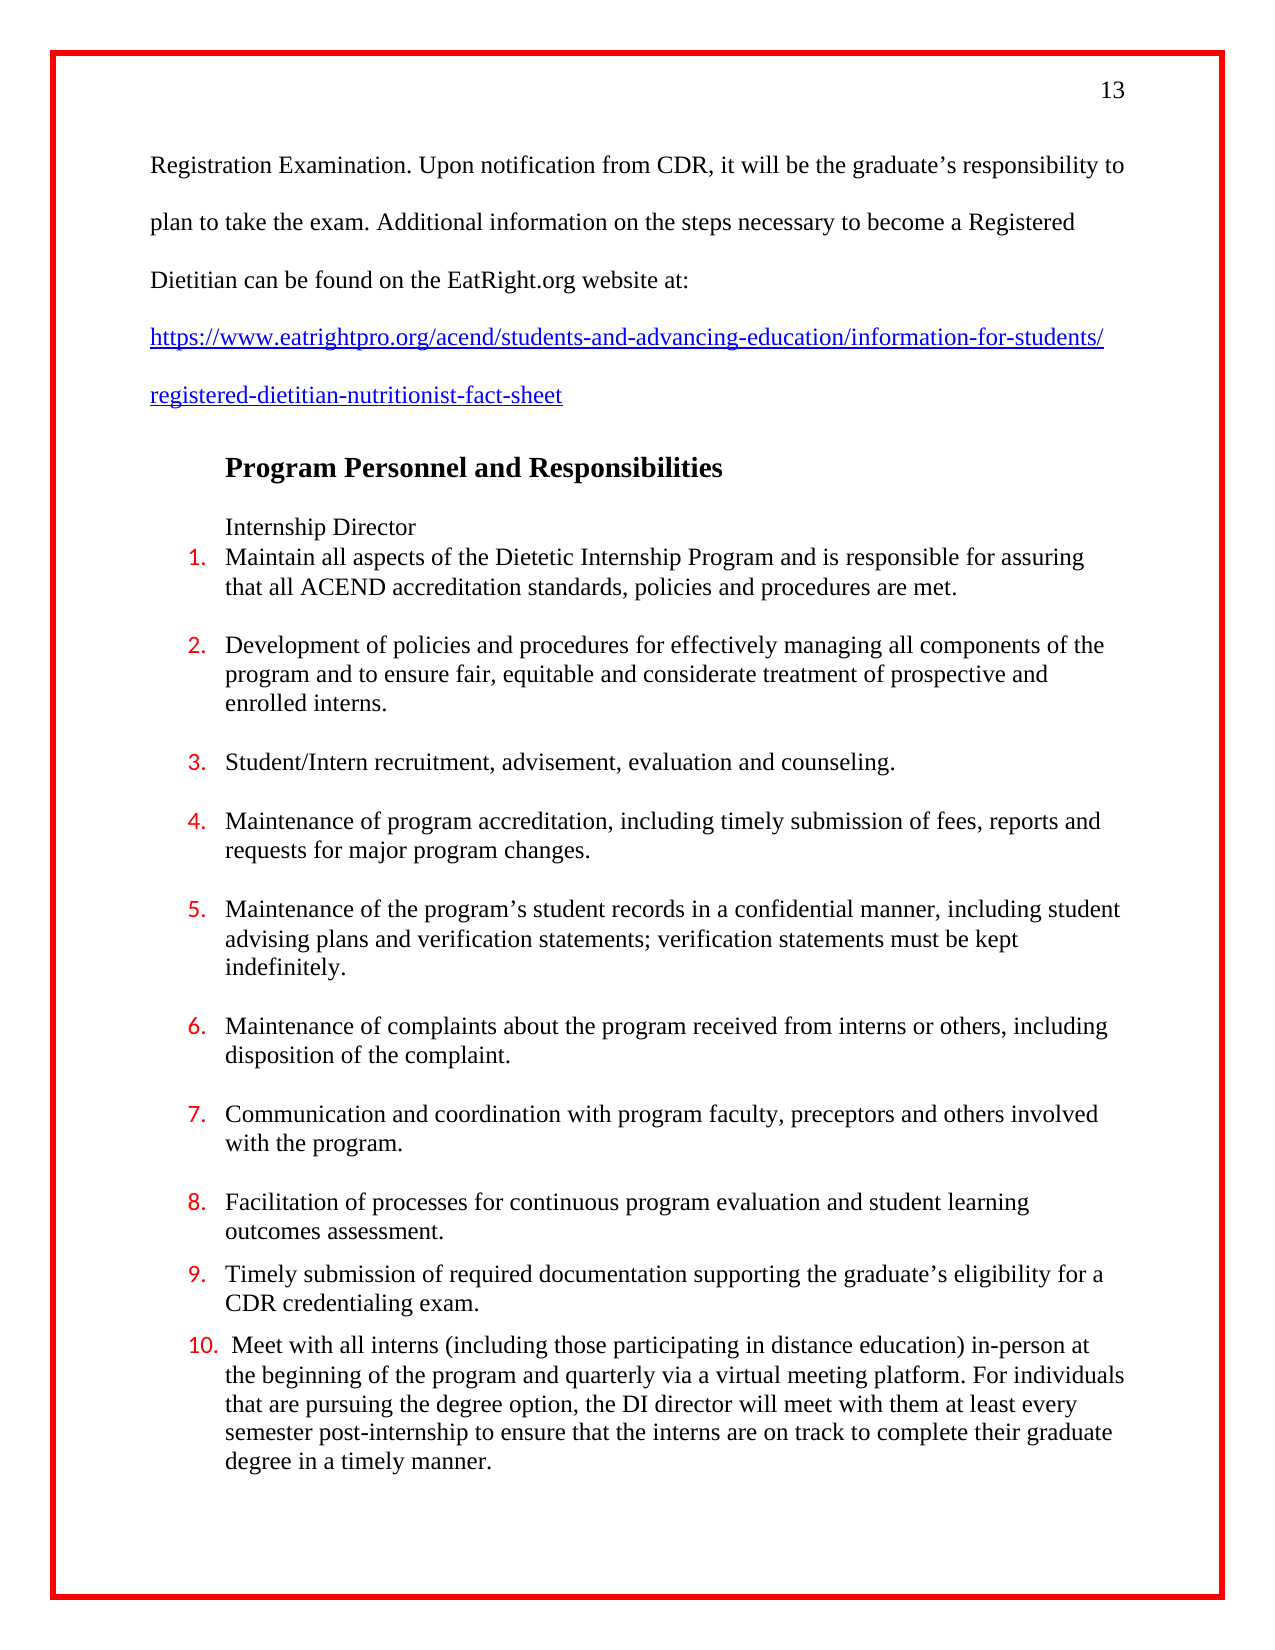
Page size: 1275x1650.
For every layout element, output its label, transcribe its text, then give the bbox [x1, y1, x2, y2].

list Communication and coordination with program faculty, preceptors and others involved with the program. [187, 1098, 1125, 1157]
list Maintenance of complaints about the program received from interns or others, including disposition of the complaint. [187, 1010, 1125, 1069]
list Maintain all aspects of the Dietetic Internship Program and is responsible for assuring that all ACEND accreditation standards, policies and procedures are met. [187, 541, 1125, 600]
list Maintenance of program accreditation, including timely submission of fees, reports and requests for major program changes. [187, 805, 1125, 864]
list Meet with all interns (including those participating in distance education) in-person at the beginning of the program and quarterly via a virtual meeting platform. For individuals that are pursuing the degree option, the DI director will meet with them at least every semester post-internship to ensure that the interns are on track to complete their graduate degree in a timely manner. [187, 1329, 1125, 1475]
subtitle Internship Director [150, 512, 1125, 541]
list Timely submission of required documentation supporting the graduate’s eligibility for a CDR credentialing exam. [187, 1258, 1125, 1317]
list Maintenance of the program’s student records in a confidential manner, including student advising plans and verification statements; verification statements must be kept indefinitely. [187, 893, 1125, 981]
list Facilitation of processes for continuous program evaluation and student learning outcomes assessment. [187, 1186, 1125, 1245]
subtitle Program Personnel and Responsibilities [150, 450, 1125, 483]
list Student/Intern recruitment, advisement, evaluation and counseling. [187, 746, 1125, 776]
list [150, 150, 1125, 409]
list Development of policies and procedures for effectively managing all components of the program and to ensure fair, equitable and considerate treatment of prospective and enrolled interns. [187, 629, 1125, 717]
